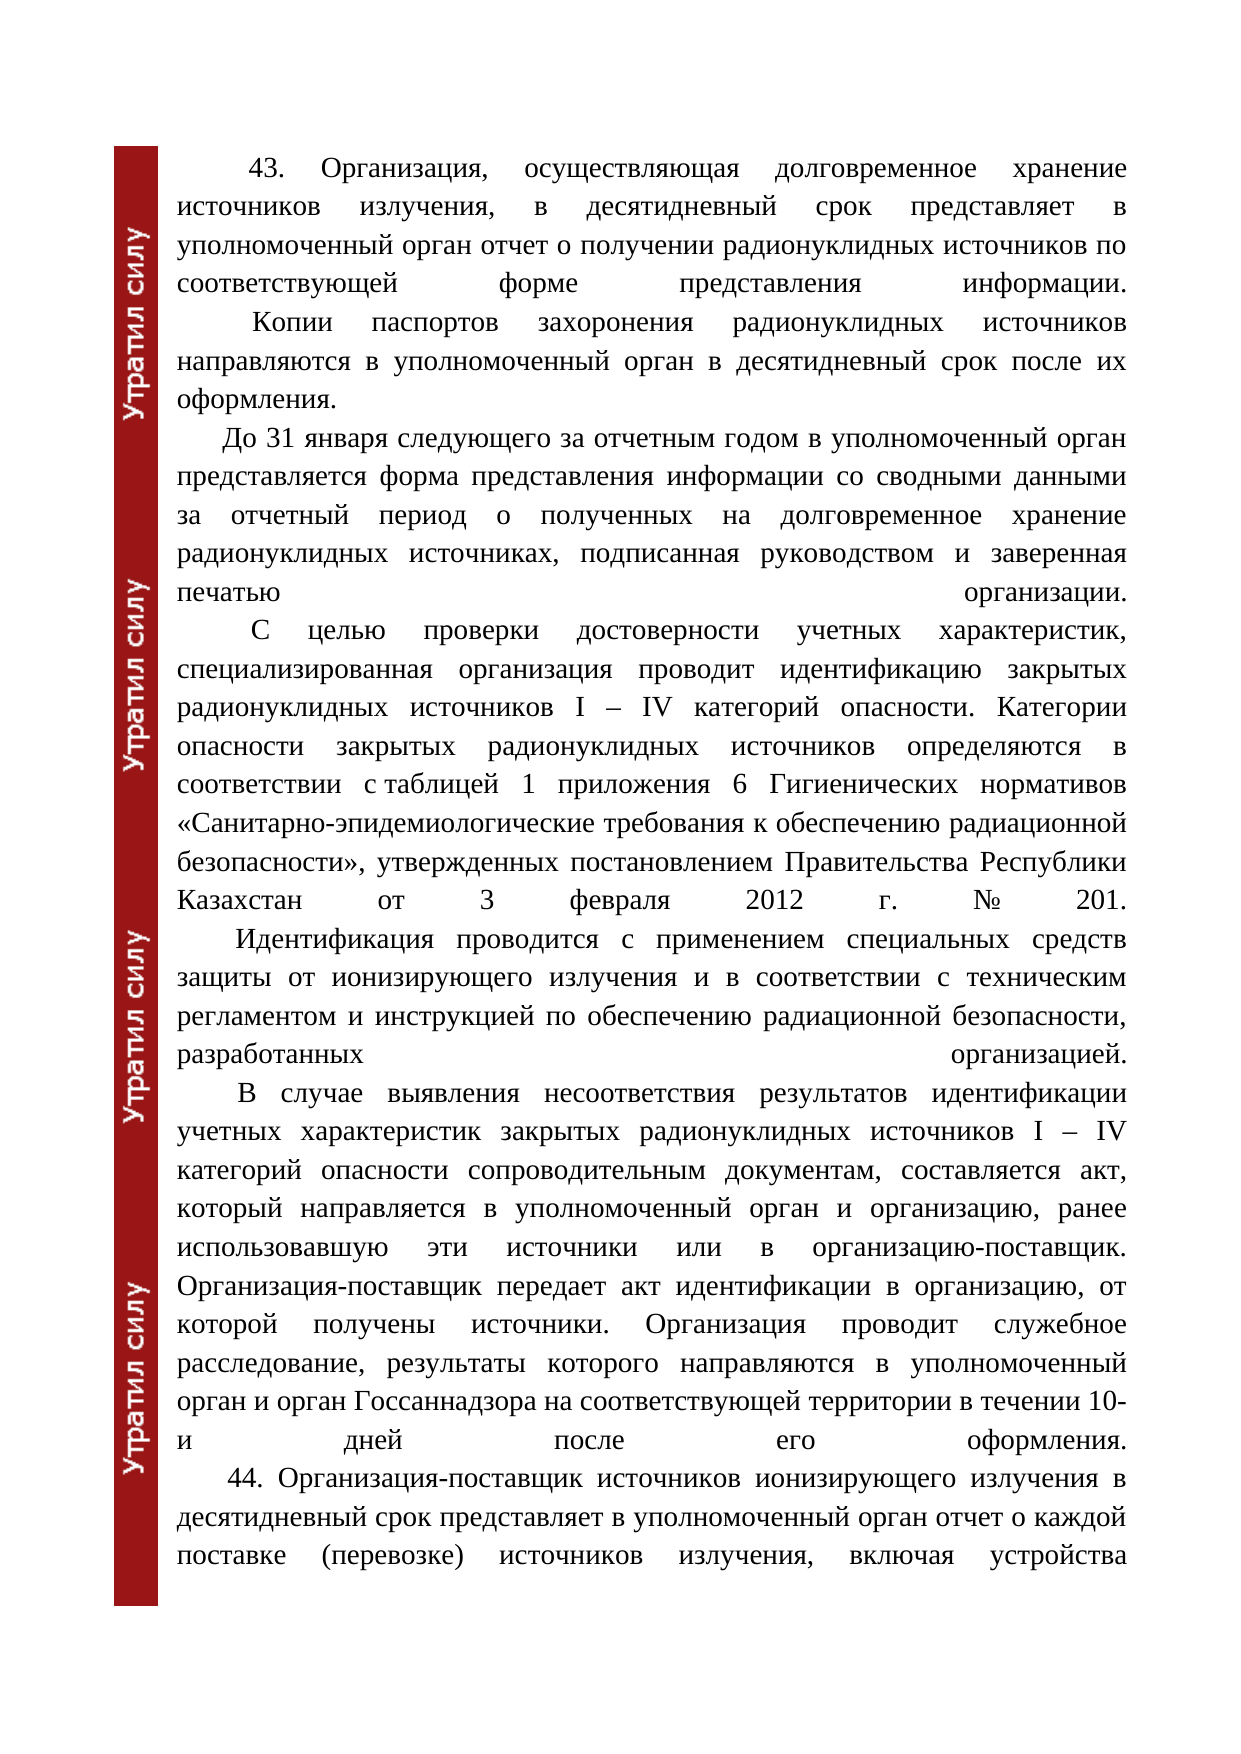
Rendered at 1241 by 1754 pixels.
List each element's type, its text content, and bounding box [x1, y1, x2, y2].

picture [114, 1571, 158, 1606]
picture [114, 146, 158, 150]
